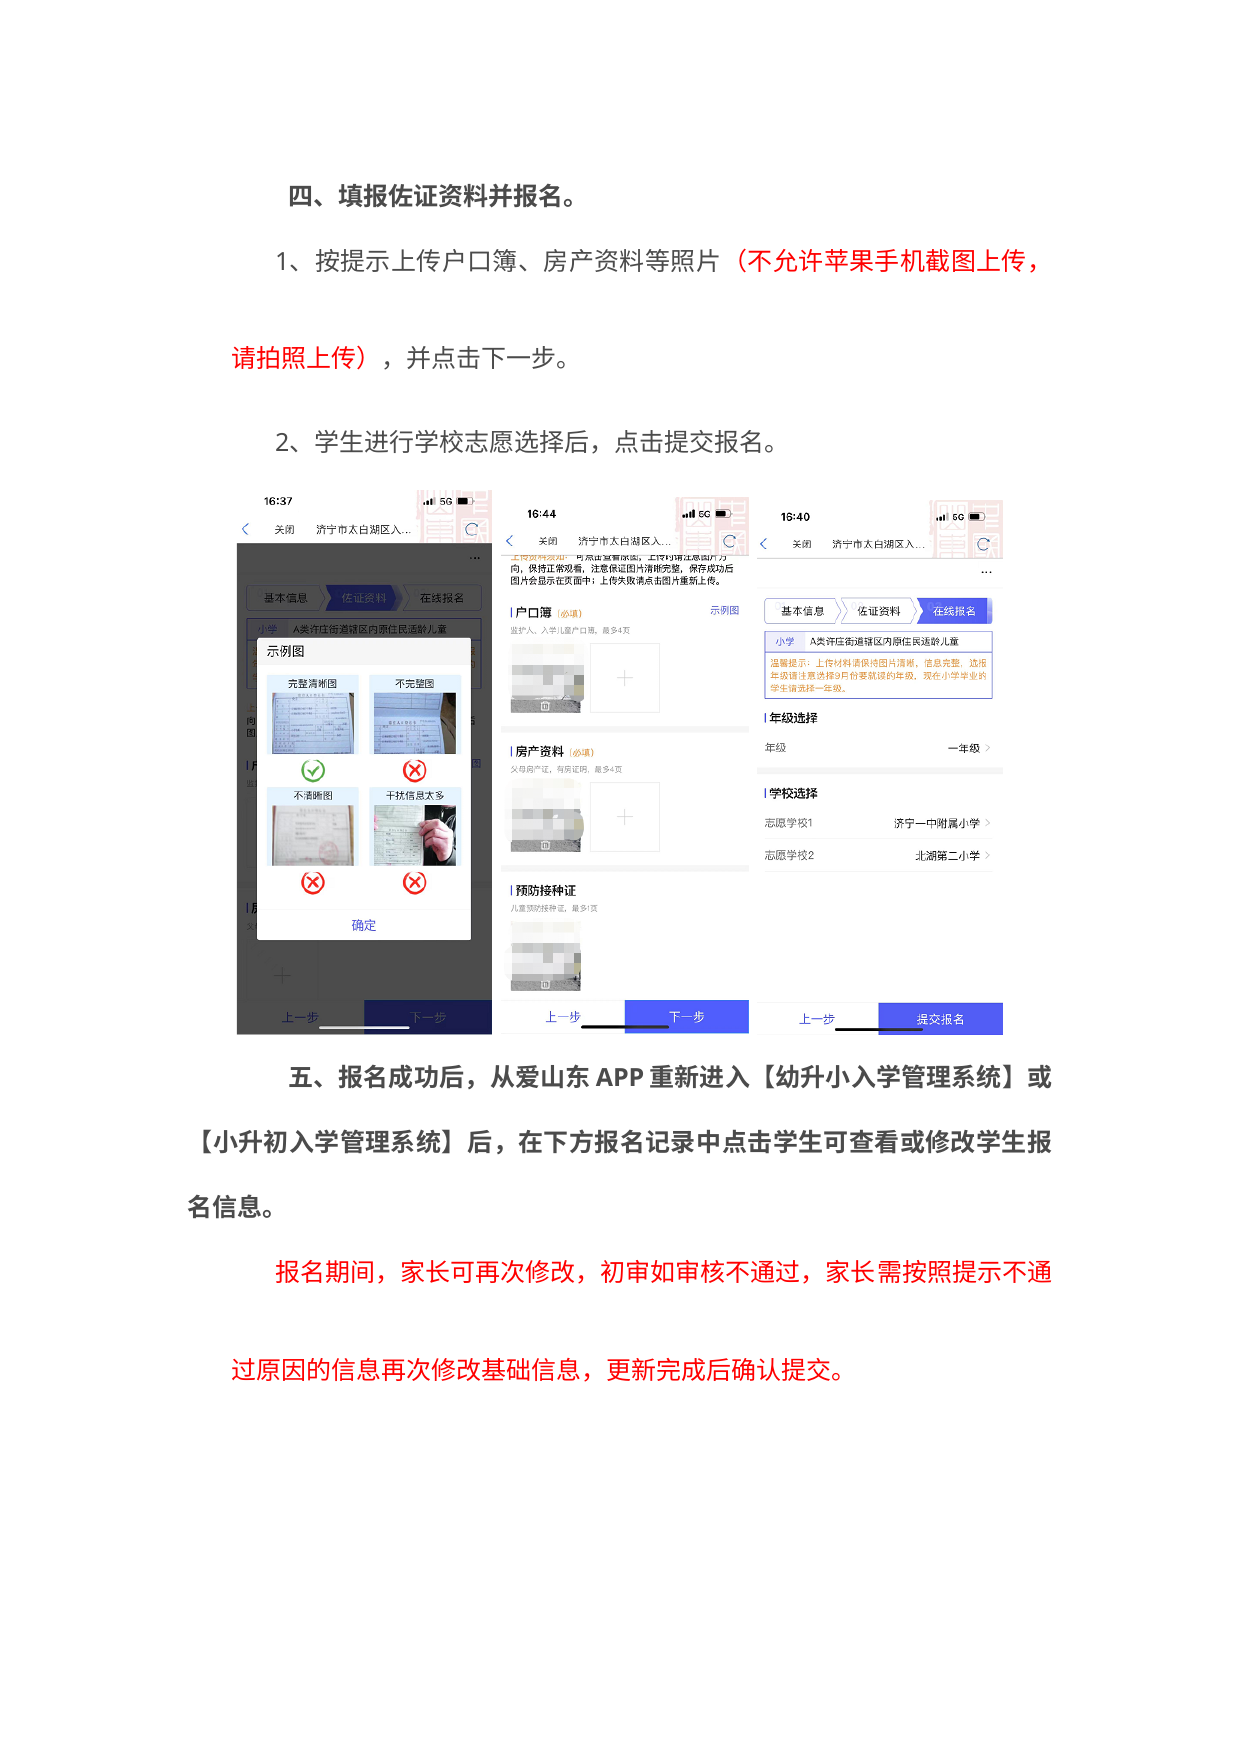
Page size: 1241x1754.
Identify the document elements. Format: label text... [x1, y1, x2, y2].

text 报名期间，家长可再次修改，初审如审核不通过，家长需按照提示不通过原因的信息再次修改基础信息，更新完成后确认提交。 [231, 1238, 1053, 1401]
text 2、学生进行学校志愿选择后，点击提交报名。 [231, 408, 1053, 473]
text 1、按提示上传户口簿、房产资料等照片（不允许苹果手机截图上传，请拍照上传），并点击下一步。 [231, 227, 1053, 389]
text 五、报名成功后，从爱山东APP重新进入【幼升小入学管理系统】或【小升初入学管理系统】后，在下方报名记录中点击学生可查看或修改学生报名信息。 [187, 1043, 1053, 1238]
text 四、填报佐证资料并报名。 [187, 162, 1053, 227]
picture [757, 499, 1004, 1035]
picture [236, 490, 493, 1035]
picture [498, 490, 752, 1035]
